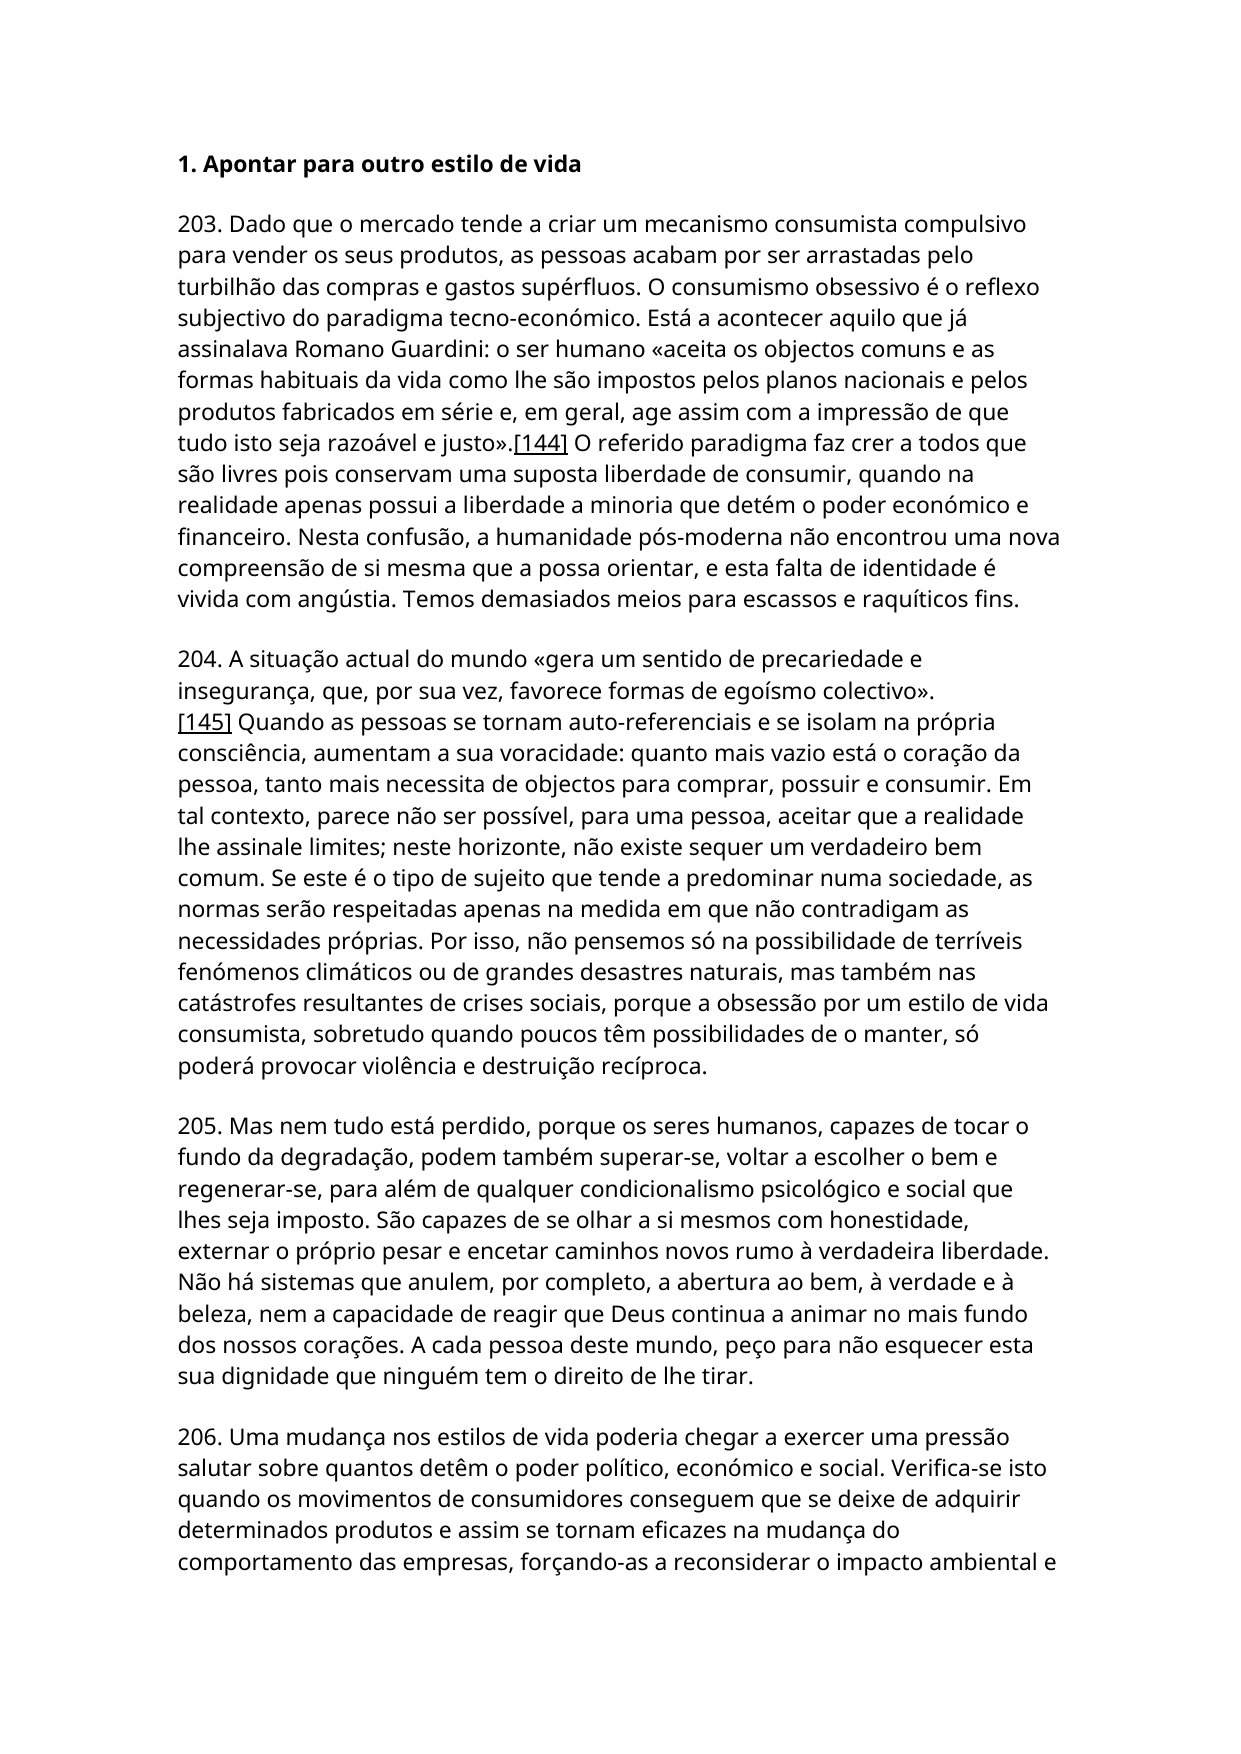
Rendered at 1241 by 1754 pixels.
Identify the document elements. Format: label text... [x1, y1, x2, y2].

text 205. Mas nem tudo está perdido, porque os seres humanos, capazes de tocar o fundo da degradação, podem também superar-se, voltar a escolher o bem e regenerar-se, para além de qualquer condicionalismo psicológico e social que lhes seja imposto. São capazes de se olhar a si mesmos com honestidade, externar o próprio pesar e encetar caminhos novos rumo à verdadeira liberdade. Não há sistemas que anulem, por completo, a abertura ao bem, à verdade e à beleza, nem a capacidade de reagir que Deus continua a animar no mais fundo dos nossos corações. A cada pessoa deste mundo, peço para não esquecer esta sua dignidade que ninguém tem o direito de lhe tirar. [177, 1110, 1063, 1391]
text 204. A situação actual do mundo «gera um sentido de precariedade e insegurança, que, por sua vez, favorece formas de egoísmo colectivo».[145] Quando as pessoas se tornam auto-referenciais e se isolam na própria consciência, aumentam a sua voracidade: quanto mais vazio está o coração da pessoa, tanto mais necessita de objectos para comprar, possuir e consumir. Em tal contexto, parece não ser possível, para uma pessoa, aceitar que a realidade lhe assinale limites; neste horizonte, não existe sequer um verdadeiro bem comum. Se este é o tipo de sujeito que tende a predominar numa sociedade, as normas serão respeitadas apenas na medida em que não contradigam as necessidades próprias. Por isso, não pensemos só na possibilidade de terríveis fenómenos climáticos ou de grandes desastres naturais, mas também nas catástrofes resultantes de crises sociais, porque a obsessão por um estilo de vida consumista, sobretudo quando poucos têm possibilidades de o manter, só poderá provocar violência e destruição recíproca. [177, 643, 1063, 1081]
text 203. Dado que o mercado tende a criar um mecanismo consumista compulsivo para vender os seus produtos, as pessoas acabam por ser arrastadas pelo turbilhão das compras e gastos supérfluos. O consumismo obsessivo é o reflexo subjectivo do paradigma tecno-económico. Está a acontecer aquilo que já assinalava Romano Guardini: o ser humano «aceita os objectos comuns e as formas habituais da vida como lhe são impostos pelos planos nacionais e pelos produtos fabricados em série e, em geral, age assim com a impressão de que tudo isto seja razoável e justo».[144] O referido paradigma faz crer a todos que são livres pois conservam uma suposta liberdade de consumir, quando na realidade apenas possui a liberdade a minoria que detém o poder económico e financeiro. Nesta confusão, a humanidade pós-moderna não encontrou uma nova compreensão de si mesma que a possa orientar, e esta falta de identidade é vivida com angústia. Temos demasiados meios para escassos e raquíticos fins. [177, 208, 1063, 614]
text 1. Apontar para outro estilo de vida [177, 148, 1063, 179]
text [177, 1421, 1063, 1577]
